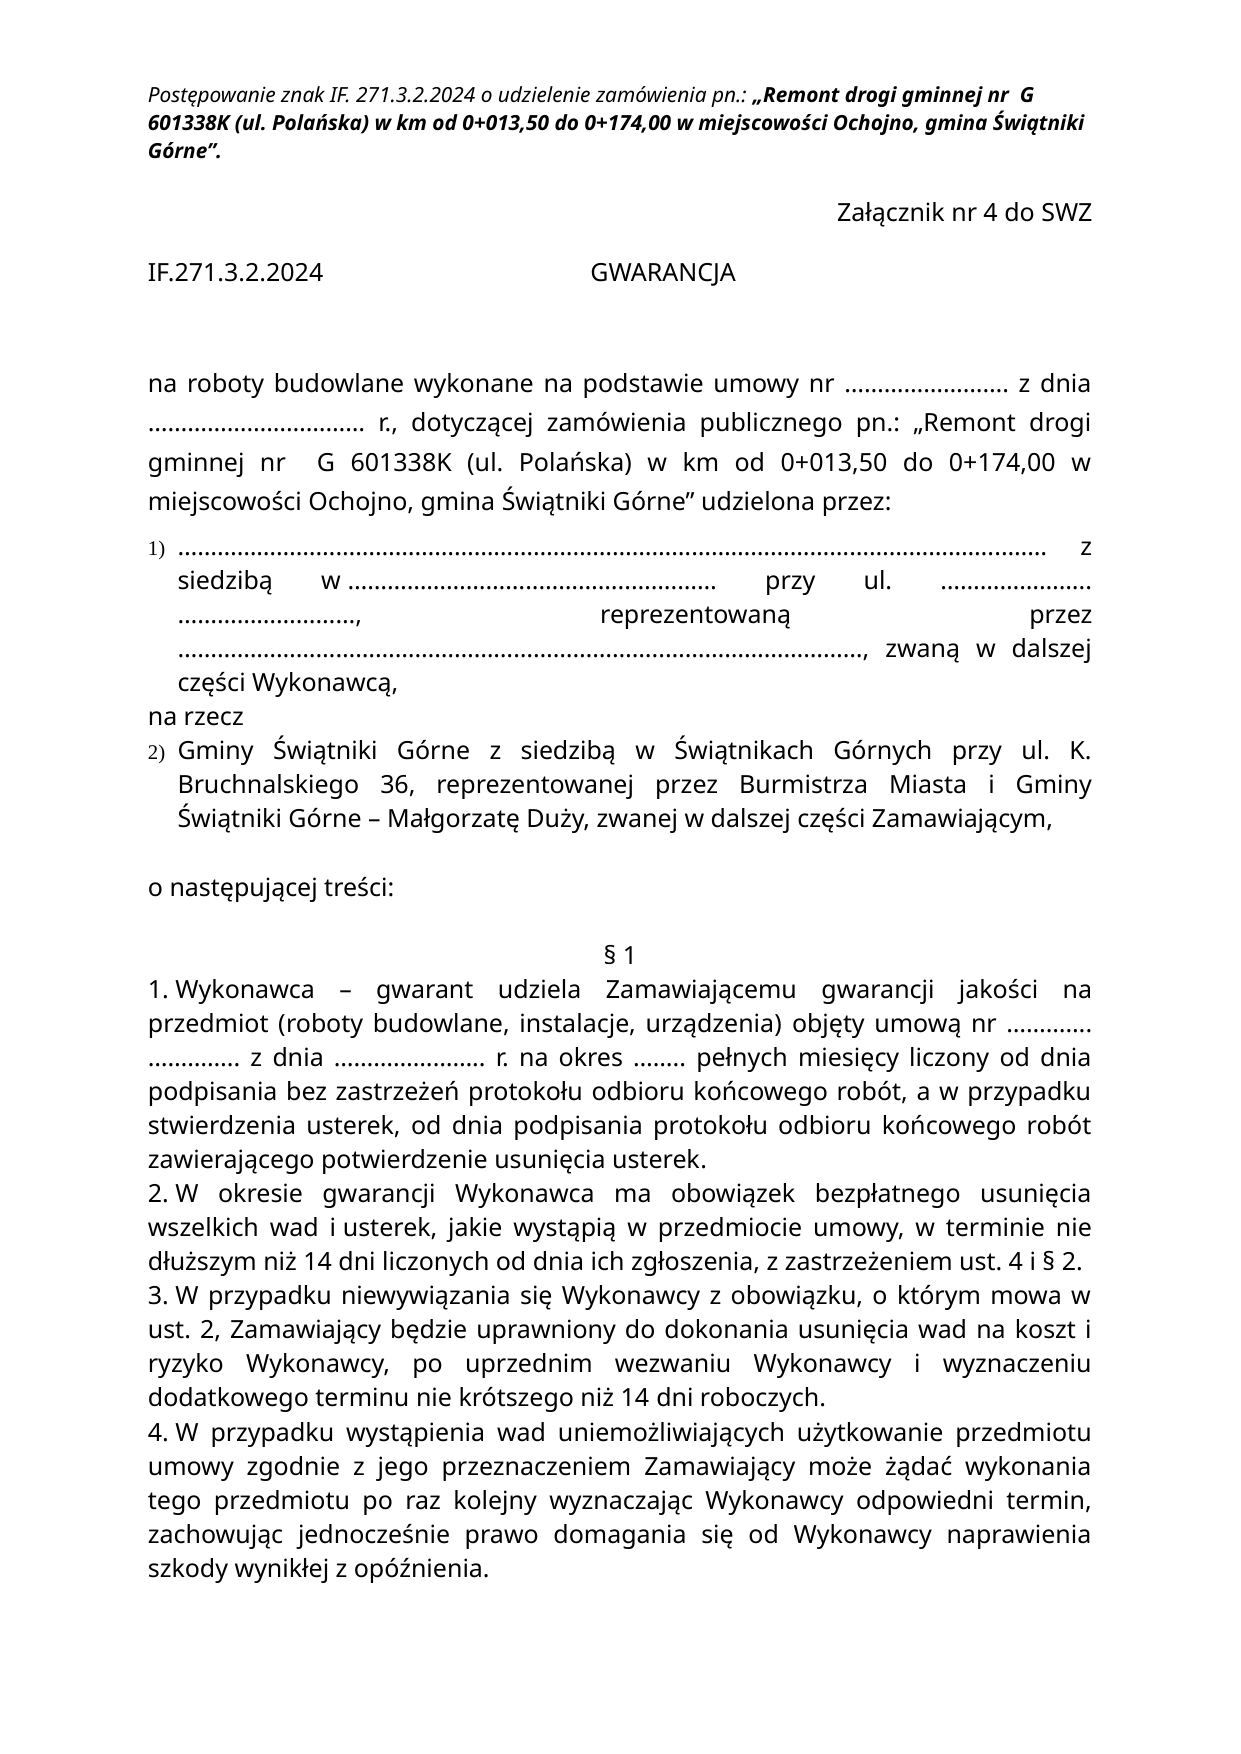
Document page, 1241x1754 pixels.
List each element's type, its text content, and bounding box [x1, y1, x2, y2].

list 4. W przypadku wystąpienia wad uniemożliwiających użytkowanie przedmiotu umowy zgodnie z jego przeznaczeniem Zamawiający może żądać wykonania tego przedmiotu po raz kolejny wyznaczając Wykonawcy odpowiedni termin, zachowując jednocześnie prawo domagania się od Wykonawcy naprawienia szkody wynikłej z opóźnienia. [148, 1414, 1092, 1584]
list 2. W okresie gwarancji Wykonawca ma obowiązek bezpłatnego usunięcia wszelkich wad i usterek, jakie wystąpią w przedmiocie umowy, w terminie nie dłuższym niż 14 dni liczonych od dnia ich zgłoszenia, z zastrzeżeniem ust. 4 i § 2. [148, 1176, 1092, 1278]
list 3. W przypadku niewywiązania się Wykonawcy z obowiązku, o którym mowa w ust. 2, Zamawiający będzie uprawniony do dokonania usunięcia wad na koszt i ryzyko Wykonawcy, po uprzednim wezwaniu Wykonawcy i wyznaczeniu dodatkowego terminu nie krótszego niż 14 dni roboczych. [148, 1278, 1092, 1414]
text na roboty budowlane wykonane na podstawie umowy nr ……………………. z dnia …………………………… r., dotyczącej zamówienia publicznego pn.: „Remont drogi gminnej nr G 601338K (ul. Polańska) w km od 0+013,50 do 0+174,00 w miejscowości Ochojno, gmina Świątniki Górne” udzielona przez: [148, 366, 1092, 517]
list ……………………………………………………………………………………………………………...…… z siedzibą w ………………………..…………..…….…… przy ul. …………………..………………………, reprezentowaną przez ………………………………………………………………..…………………………, zwaną w dalszej części Wykonawcą, [148, 528, 1092, 699]
list o następującej treści: [148, 869, 1092, 903]
text IF.271.3.2.2024 GWARANCJA [148, 255, 1092, 289]
list 1. Wykonawca – gwarant udziela Zamawiającemu gwarancji jakości na przedmiot (roboty budowlane, instalacje, urządzenia) objęty umową nr ………….………….. z dnia ………………….. r. na okres …….. pełnych miesięcy liczony od dnia podpisania bez zastrzeżeń protokołu odbioru końcowego robót, a w przypadku stwierdzenia usterek, od dnia podpisania protokołu odbioru końcowego robót zawierającego potwierdzenie usunięcia usterek. [148, 971, 1092, 1176]
list na rzecz [148, 699, 1092, 733]
list § 1 [148, 937, 1092, 971]
text Załącznik nr 4 do SWZ [148, 195, 1092, 229]
list Gminy Świątniki Górne z siedzibą w Świątnikach Górnych przy ul. K. Bruchnalskiego 36, reprezentowanej przez Burmistrza Miasta i Gminy Świątniki Górne – Małgorzatę Duży, zwanej w dalszej części Zamawiającym, [148, 733, 1092, 835]
